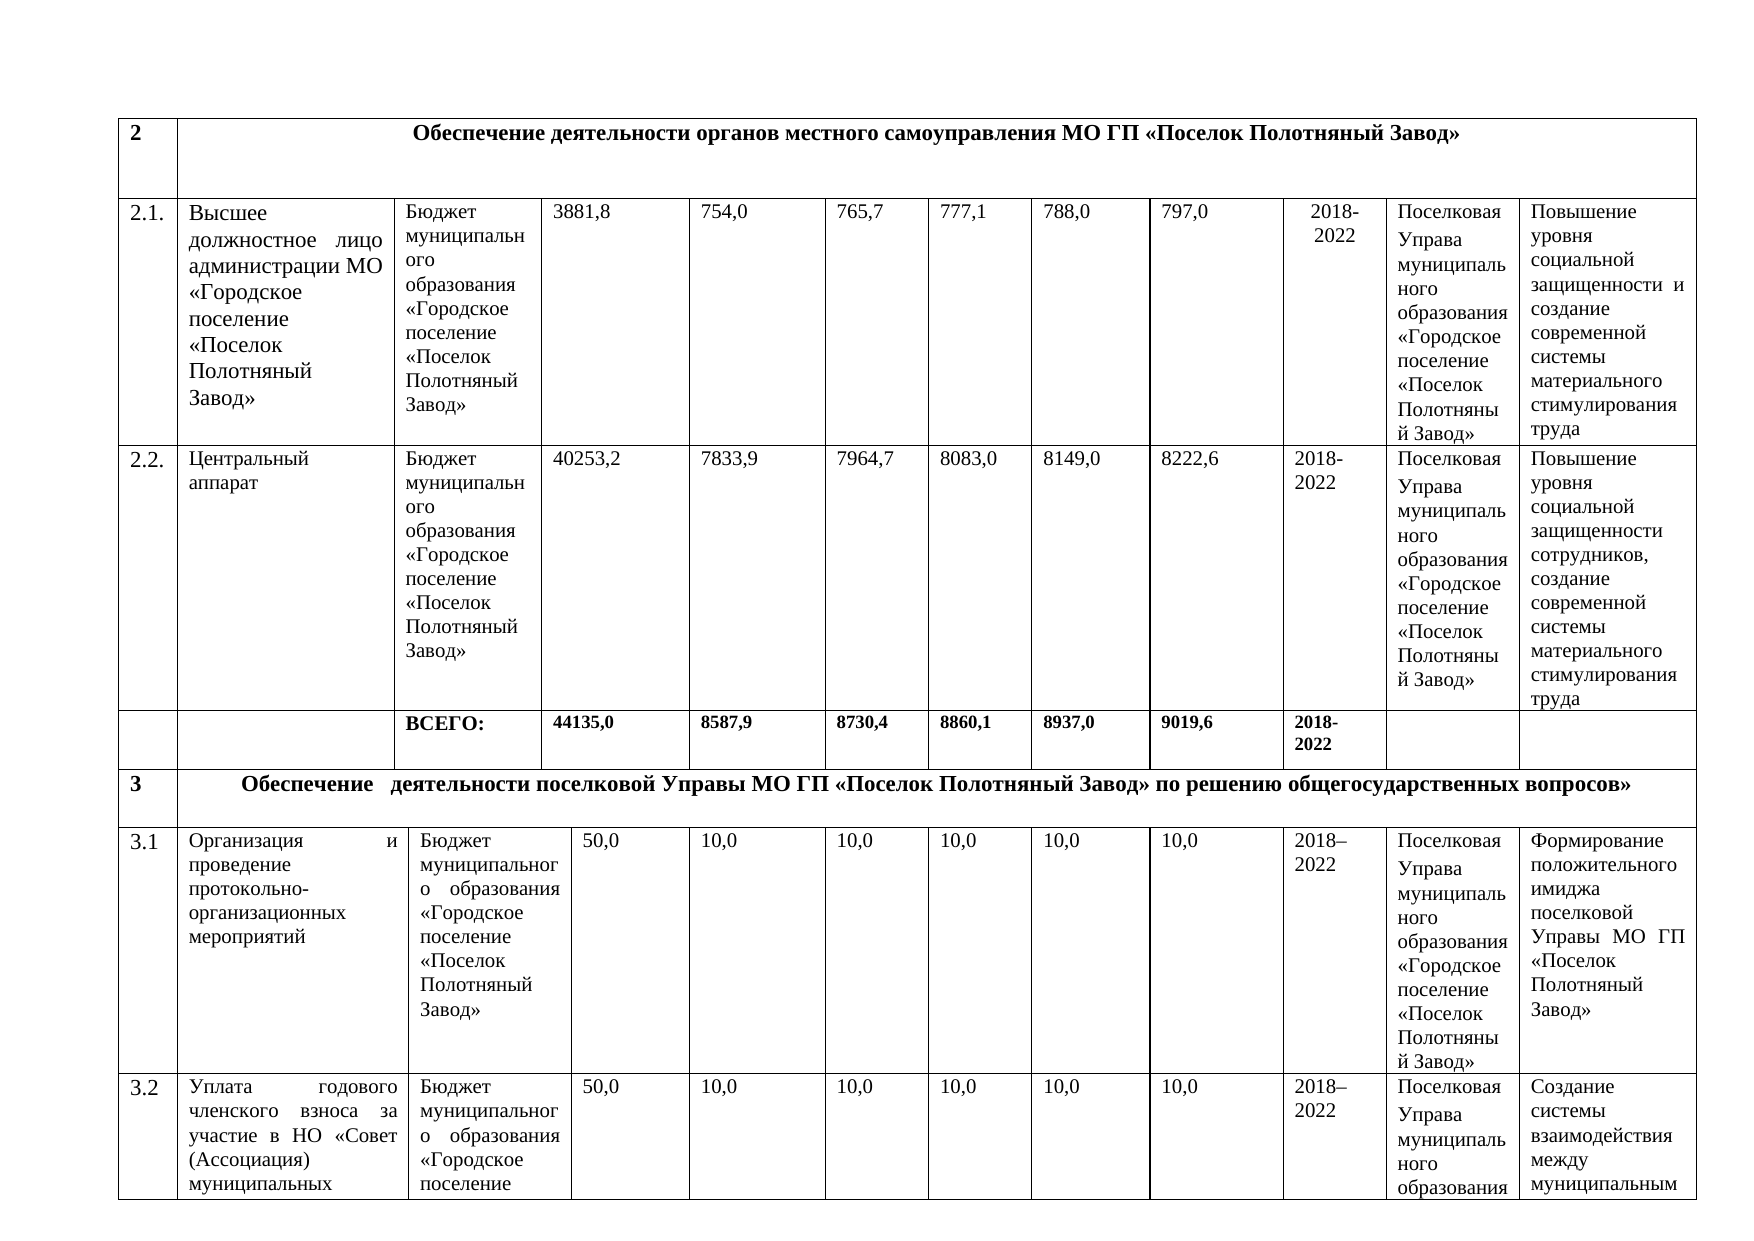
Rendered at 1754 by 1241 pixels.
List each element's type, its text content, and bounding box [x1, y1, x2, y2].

table_cell [1520, 711, 1696, 769]
table_cell 3.2 [119, 1074, 177, 1199]
table_cell 797,0 [1151, 199, 1283, 444]
table_cell Поселковая Управа муниципального образования «Городское поселение «Поселок Полотняный Завод» [1387, 828, 1519, 1073]
table_cell 10,0 [690, 1074, 825, 1199]
table_cell Высшее должностное лицо администрации МО «Городское поселение «Поселок Полотняный Завод» [178, 199, 394, 444]
table_cell 8149,0 [1032, 446, 1149, 710]
table_cell 10,0 [1032, 828, 1149, 1073]
table_cell [178, 711, 394, 769]
table_cell 777,1 [929, 199, 1031, 444]
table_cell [1520, 1074, 1696, 1199]
table_cell ВСЕГО: [395, 711, 541, 769]
table_cell Центральный аппарат [178, 446, 394, 710]
table_cell 50,0 [572, 1074, 689, 1199]
table_cell [1387, 711, 1519, 769]
table_cell 754,0 [690, 199, 825, 444]
table_cell 10,0 [690, 828, 825, 1073]
table_cell 7964,7 [826, 446, 928, 710]
table_cell 765,7 [826, 199, 928, 444]
table_cell 3 [119, 770, 177, 827]
table_cell Бюджет муниципального образования «Городское поселение «Поселок Полотняный Завод» [395, 199, 541, 444]
table_cell 10,0 [826, 828, 928, 1073]
table_cell 2.2. [119, 446, 177, 710]
table_cell 10,0 [1032, 1074, 1149, 1199]
table_cell 8222,6 [1151, 446, 1283, 710]
table_cell 8937,0 [1032, 711, 1149, 769]
table_cell 2018-2022 [1284, 711, 1386, 769]
table_cell 10,0 [1151, 828, 1283, 1073]
table_cell 7833,9 [690, 446, 825, 710]
table_cell 10,0 [1151, 1074, 1283, 1199]
table_cell 3881,8 [542, 199, 689, 444]
table_cell Повышение уровня социальной защищенности сотрудников, создание современной системы материального стимулирования труда [1520, 446, 1696, 710]
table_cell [1387, 1074, 1519, 1199]
table_cell [119, 711, 177, 769]
table_cell Формирование положительного имиджа поселковой Управы МО ГП «Поселок Полотняный Завод» [1520, 828, 1696, 1073]
table_cell 10,0 [929, 828, 1031, 1073]
table_cell 10,0 [929, 1074, 1031, 1199]
table_cell 2018–2022 [1284, 1074, 1386, 1199]
table_cell 9019,6 [1151, 711, 1283, 769]
table_cell Бюджет муниципального образования «Городское поселение «Поселок Полотняный Завод» [395, 446, 541, 710]
table_cell Повышение уровня социальной защищенности и создание современной системы материального стимулирования труда [1520, 199, 1696, 444]
table_cell 2018-2022 [1284, 446, 1386, 710]
table_cell Организация и проведение протокольно-организационных мероприятий [178, 828, 408, 1073]
table_cell 3.1 [119, 828, 177, 1073]
table_cell 2 [119, 119, 177, 198]
table_cell 40253,2 [542, 446, 689, 710]
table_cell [409, 1074, 571, 1199]
table_cell Обеспечение деятельности поселковой Управы МО ГП «Поселок Полотняный Завод» по решению общегосударственных вопросов» [178, 770, 1696, 827]
table_cell 8587,9 [690, 711, 825, 769]
table_cell 2018–2022 [1284, 828, 1386, 1073]
table_cell 50,0 [572, 828, 689, 1073]
table_cell 44135,0 [542, 711, 689, 769]
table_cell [178, 119, 1696, 198]
table_cell 2.1. [119, 199, 177, 444]
table_cell Бюджет муниципального образования «Городское поселение «Поселок Полотняный Завод» [409, 828, 571, 1073]
table_cell 10,0 [826, 1074, 928, 1199]
table_cell 8730,4 [826, 711, 928, 769]
table_cell 8860,1 [929, 711, 1031, 769]
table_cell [178, 1074, 408, 1199]
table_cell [1387, 199, 1519, 444]
table_cell 788,0 [1032, 199, 1149, 444]
table_cell Поселковая Управа муниципального образования «Городское поселение «Поселок Полотняный Завод» [1387, 446, 1519, 710]
table_cell 2018-2022 [1284, 199, 1386, 444]
table_cell 8083,0 [929, 446, 1031, 710]
